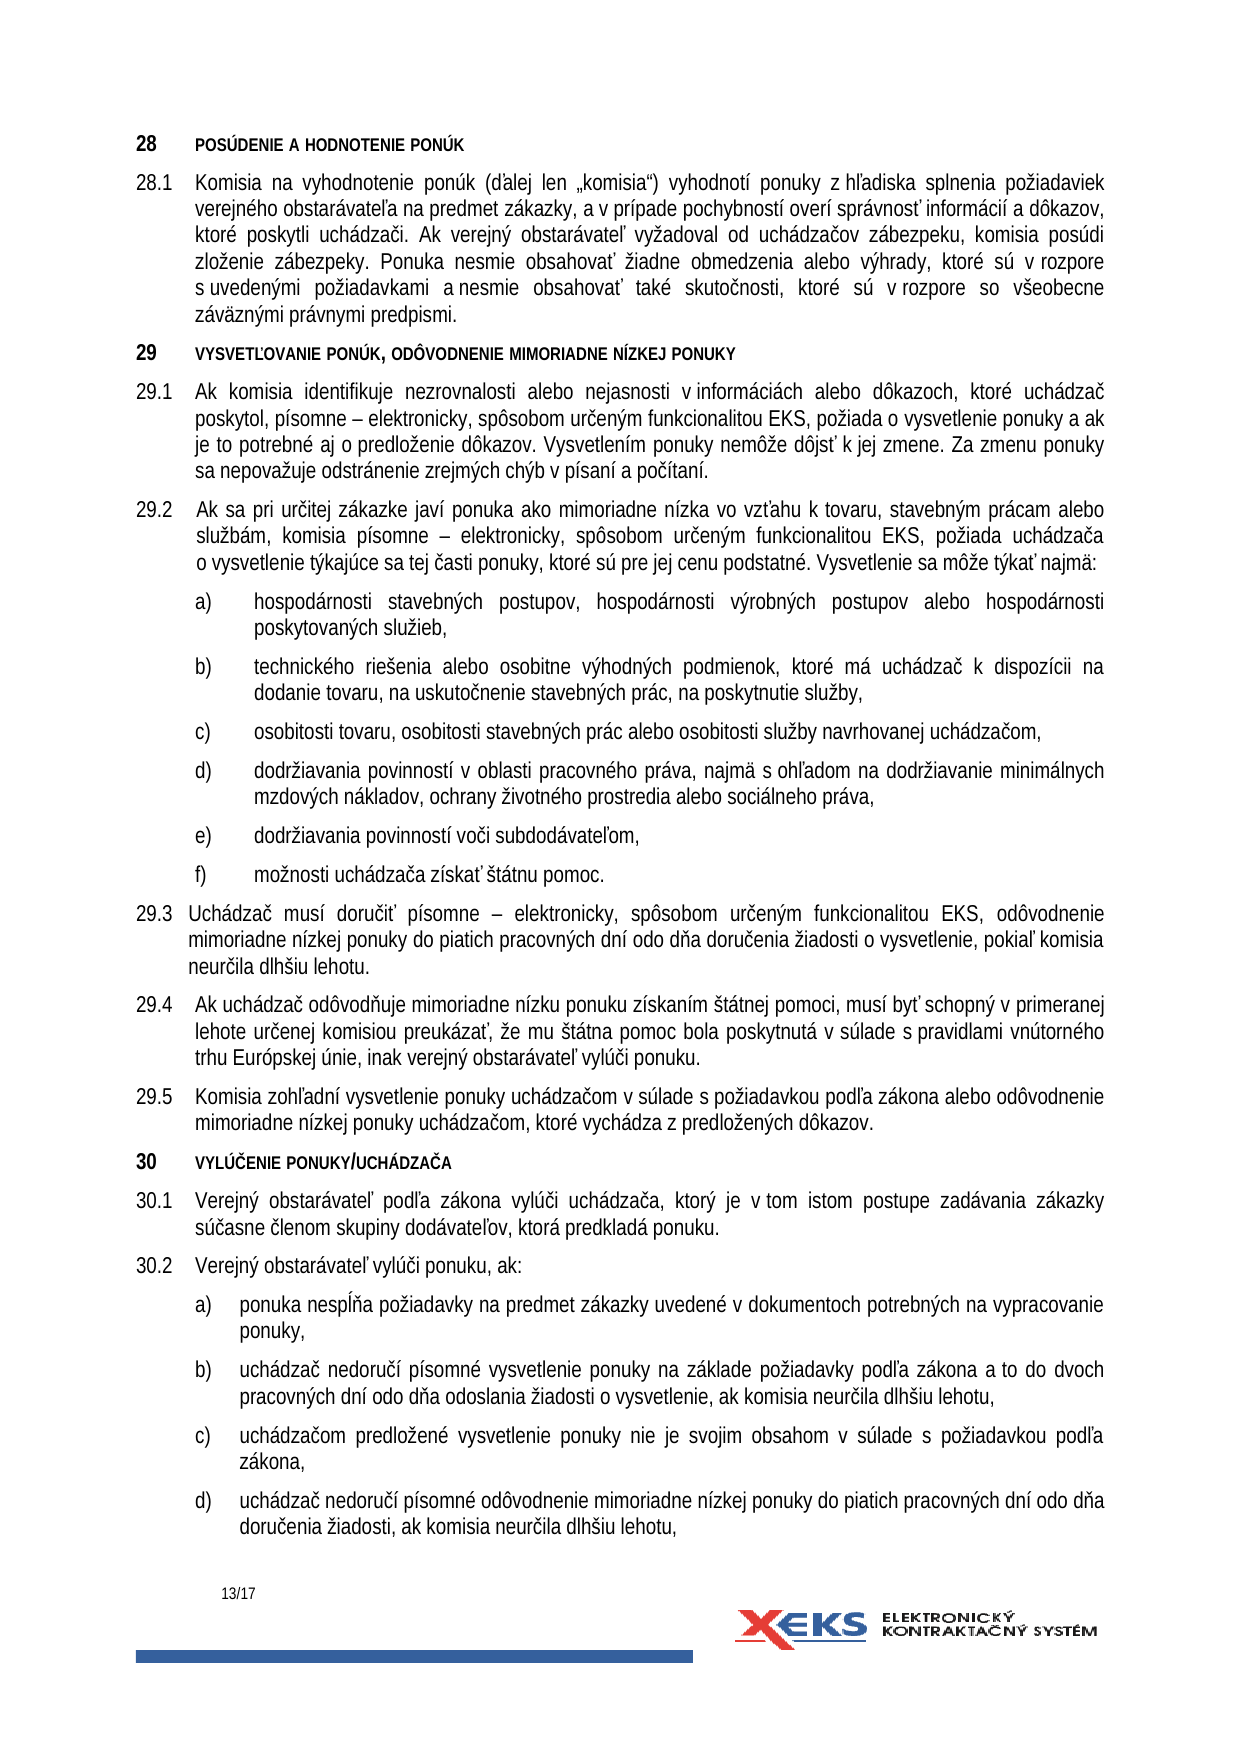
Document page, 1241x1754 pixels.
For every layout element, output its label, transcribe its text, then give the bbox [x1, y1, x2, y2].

list Komisia na vyhodnotenie ponúk (ďalej len „komisia“) vyhodnotí ponuky z hľadiska splnenia požiadaviek verejného obstarávateľa na predmet zákazky, a v prípade pochybností overí správnosť informácií a dôkazov, ktoré poskytli uchádzači. Ak verejný obstarávateľ vyžadoval od uchádzačov zábezpeku, komisia posúdi zloženie zábezpeky. Ponuka nesmie obsahovať žiadne obmedzenia alebo výhrady, ktoré sú v rozpore s uvedenými požiadavkami a nesmie obsahovať také skutočnosti, ktoré sú v rozpore so všeobecne záväznými právnymi predpismi. [136, 169, 1104, 327]
list Komisia zohľadní vysvetlenie ponuky uchádzačom v súlade s požiadavkou podľa zákona alebo odôvodnenie mimoriadne nízkej ponuky uchádzačom, ktoré vychádza z predložených dôkazov. [136, 1083, 1104, 1136]
list Uchádzač musí doručiť písomne – elektronicky, spôsobom určeným funkcionalitou EKS, odôvodnenie mimoriadne nízkej ponuky do piatich pracovných dní odo dňa doručenia žiadosti o vysvetlenie, pokiaľ komisia neurčila dlhšiu lehotu. [136, 900, 1104, 979]
list uchádzač nedoručí písomné odôvodnenie mimoriadne nízkej ponuky do piatich pracovných dní odo dňa doručenia žiadosti, ak komisia neurčila dlhšiu lehotu, [195, 1487, 1104, 1539]
list dodržiavania povinností v oblasti pracovného práva, najmä s ohľadom na dodržiavanie minimálnych mzdových nákladov, ochrany životného prostredia alebo sociálneho práva, [195, 757, 1104, 810]
list Verejný obstarávateľ vylúči ponuku, ak: [136, 1252, 1104, 1279]
list posúdenie a hodnotenie ponúk [136, 130, 1104, 156]
list technického riešenia alebo osobitne výhodných podmienok, ktoré má uchádzač k dispozícii na dodanie tovaru, na uskutočnenie stavebných prác, na poskytnutie služby, [195, 653, 1104, 706]
list Ak uchádzač odôvodňuje mimoriadne nízku ponuku získaním štátnej pomoci, musí byť schopný v primeranej lehote určenej komisiou preukázať, že mu štátna pomoc bola poskytnutá v súlade s pravidlami vnútorného trhu Európskej únie, inak verejný obstarávateľ vylúči ponuku. [136, 991, 1104, 1071]
list osobitosti tovaru, osobitosti stavebných prác alebo osobitosti služby navrhovanej uchádzačom, [195, 718, 1104, 744]
list uchádzačom predložené vysvetlenie ponuky nie je svojim obsahom v súlade s požiadavkou podľa zákona, [195, 1422, 1104, 1474]
picture [135, 1610, 1097, 1663]
list Verejný obstarávateľ podľa zákona vylúči uchádzača, ktorý je v tom istom postupe zadávania zákazky súčasne členom skupiny dodávateľov, ktorá predkladá ponuku. [136, 1187, 1104, 1240]
list dodržiavania povinností voči subdodávateľom, [195, 822, 1104, 848]
list ponuka nespĺňa požiadavky na predmet zákazky uvedené v dokumentoch potrebných na vypracovanie ponuky, [195, 1291, 1104, 1344]
list vylúčenie ponuky/uchádzača [136, 1148, 1104, 1174]
list uchádzač nedoručí písomné vysvetlenie ponuky na základe požiadavky podľa zákona a to do dvoch pracovných dní odo dňa odoslania žiadosti o vysvetlenie, ak komisia neurčila dlhšiu lehotu, [195, 1356, 1104, 1409]
list vysvetľovanie ponúk, odôvodnenie mimoriadne nízkej ponuky [136, 339, 1104, 366]
list Ak sa pri určitej zákazke javí ponuka ako mimoriadne nízka vo vzťahu k tovaru, stavebným prácam alebo službám, komisia písomne – elektronicky, spôsobom určeným funkcionalitou EKS, požiada uchádzača o vysvetlenie týkajúce sa tej časti ponuky, ktoré sú pre jej cenu podstatné. Vysvetlenie sa môže týkať najmä: [136, 496, 1104, 575]
list hospodárnosti stavebných postupov, hospodárnosti výrobných postupov alebo hospodárnosti poskytovaných služieb, [195, 588, 1104, 640]
list Ak komisia identifikuje nezrovnalosti alebo nejasnosti v informáciách alebo dôkazoch, ktoré uchádzač poskytol, písomne – elektronicky, spôsobom určeným funkcionalitou EKS, požiada o vysvetlenie ponuky a ak je to potrebné aj o predloženie dôkazov. Vysvetlením ponuky nemôže dôjsť k jej zmene. Za zmenu ponuky sa nepovažuje odstránenie zrejmých chýb v písaní a počítaní. [136, 378, 1104, 484]
list možnosti uchádzača získať štátnu pomoc. [195, 861, 1104, 887]
